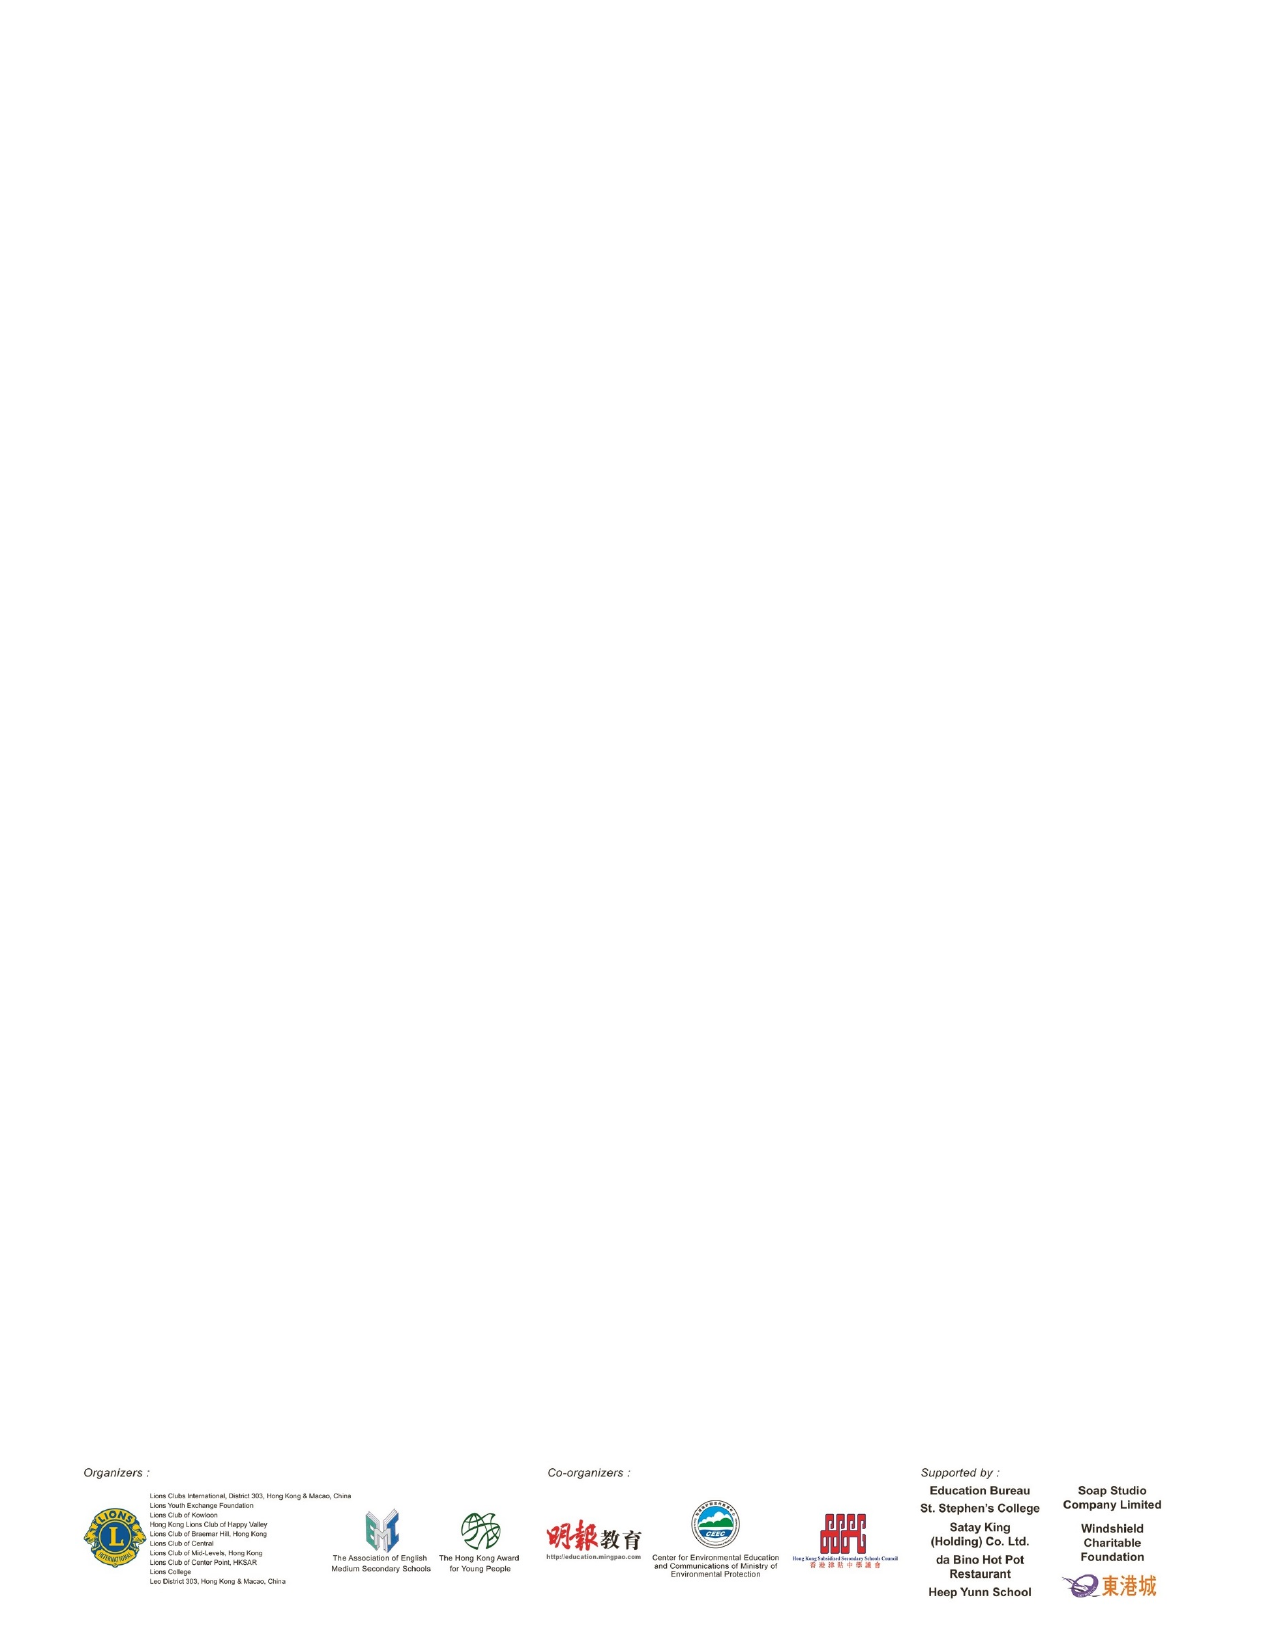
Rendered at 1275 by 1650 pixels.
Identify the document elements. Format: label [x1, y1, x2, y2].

picture [75, 1461, 1184, 1626]
